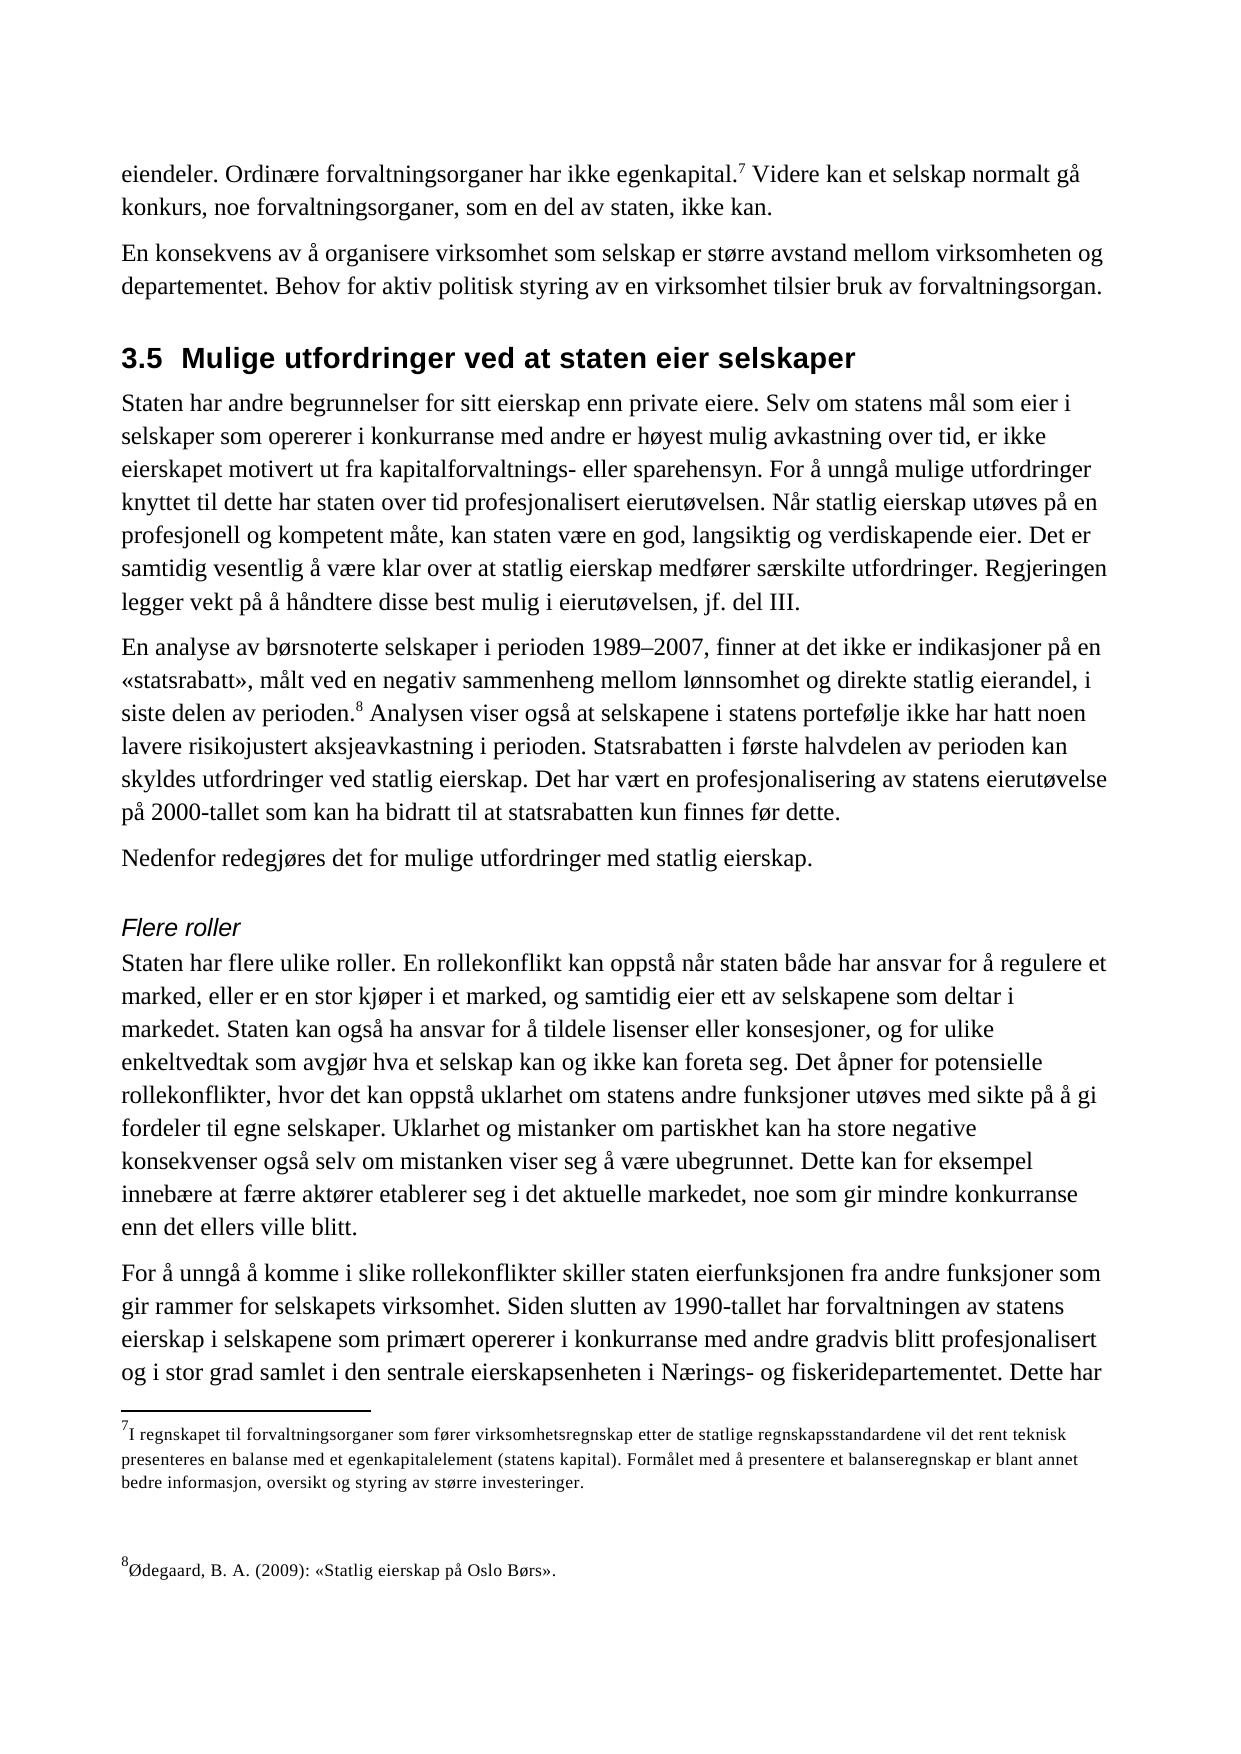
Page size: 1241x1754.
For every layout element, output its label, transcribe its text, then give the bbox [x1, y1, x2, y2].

text Staten har flere ulike roller. En rollekonflikt kan oppstå når staten både har ansvar for å regulere et marked, eller er en stor kjøper i et marked, og samtidig eier ett av selskapene som deltar i markedet. Staten kan også ha ansvar for å tildele lisenser eller konsesjoner, og for ulike enkeltvedtak som avgjør hva et selskap kan og ikke kan foreta seg. Det åpner for potensielle rollekonflikter, hvor det kan oppstå uklarhet om statens andre funksjoner utøves med sikte på å gi fordeler til egne selskaper. Uklarhet og mistanker om partiskhet kan ha store negative konsekvenser også selv om mistanken viser seg å være ubegrunnet. Dette kan for eksempel innebære at færre aktører etablerer seg i det aktuelle markedet, noe som gir mindre konkurranse enn det ellers ville blitt. [121, 948, 1119, 1241]
text Flere roller [121, 913, 1119, 942]
text Nedenfor redegjøres det for mulige utfordringer med statlig eierskap. [121, 843, 1119, 871]
text En konsekvens av å organisere virksomhet som selskap er større avstand mellom virksomheten og departementet. Behov for aktiv politisk styring av en virksomhet tilsier bruk av forvaltningsorgan. [121, 238, 1119, 300]
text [121, 159, 1119, 221]
text Staten har andre begrunnelser for sitt eierskap enn private eiere. Selv om statens mål som eier i selskaper som opererer i konkurranse med andre er høyest mulig avkastning over tid, er ikke eierskapet motivert ut fra kapitalforvaltnings- eller sparehensyn. For å unngå mulige utfordringer knyttet til dette har staten over tid profesjonalisert eierutøvelsen. Når statlig eierskap utøves på en profesjonell og kompetent måte, kan staten være en god, langsiktig og verdiskapende eier. Det er samtidig vesentlig å være klar over at statlig eierskap medfører særskilte utfordringer. Regjeringen legger vekt på å håndtere disse best mulig i eierutøvelsen, jf. del III. [121, 388, 1119, 615]
subtitle Mulige utfordringer ved at staten eier selskaper [121, 342, 1119, 375]
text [121, 1258, 1119, 1386]
text En analyse av børsnoterte selskaper i perioden 1989–2007, finner at det ikke er indikasjoner på en «statsrabatt», målt ved en negativ sammenheng mellom lønnsomhet og direkte statlig eierandel, i siste delen av perioden. Analysen viser også at selskapene i statens portefølje ikke har hatt noen lavere risikojustert aksjeavkastning i perioden. Statsrabatten i første halvdelen av perioden kan skyldes utfordringer ved statlig eierskap. Det har vært en profesjonalisering av statens eierutøvelse på 2000-tallet som kan ha bidratt til at statsrabatten kun finnes før dette. [121, 632, 1119, 826]
